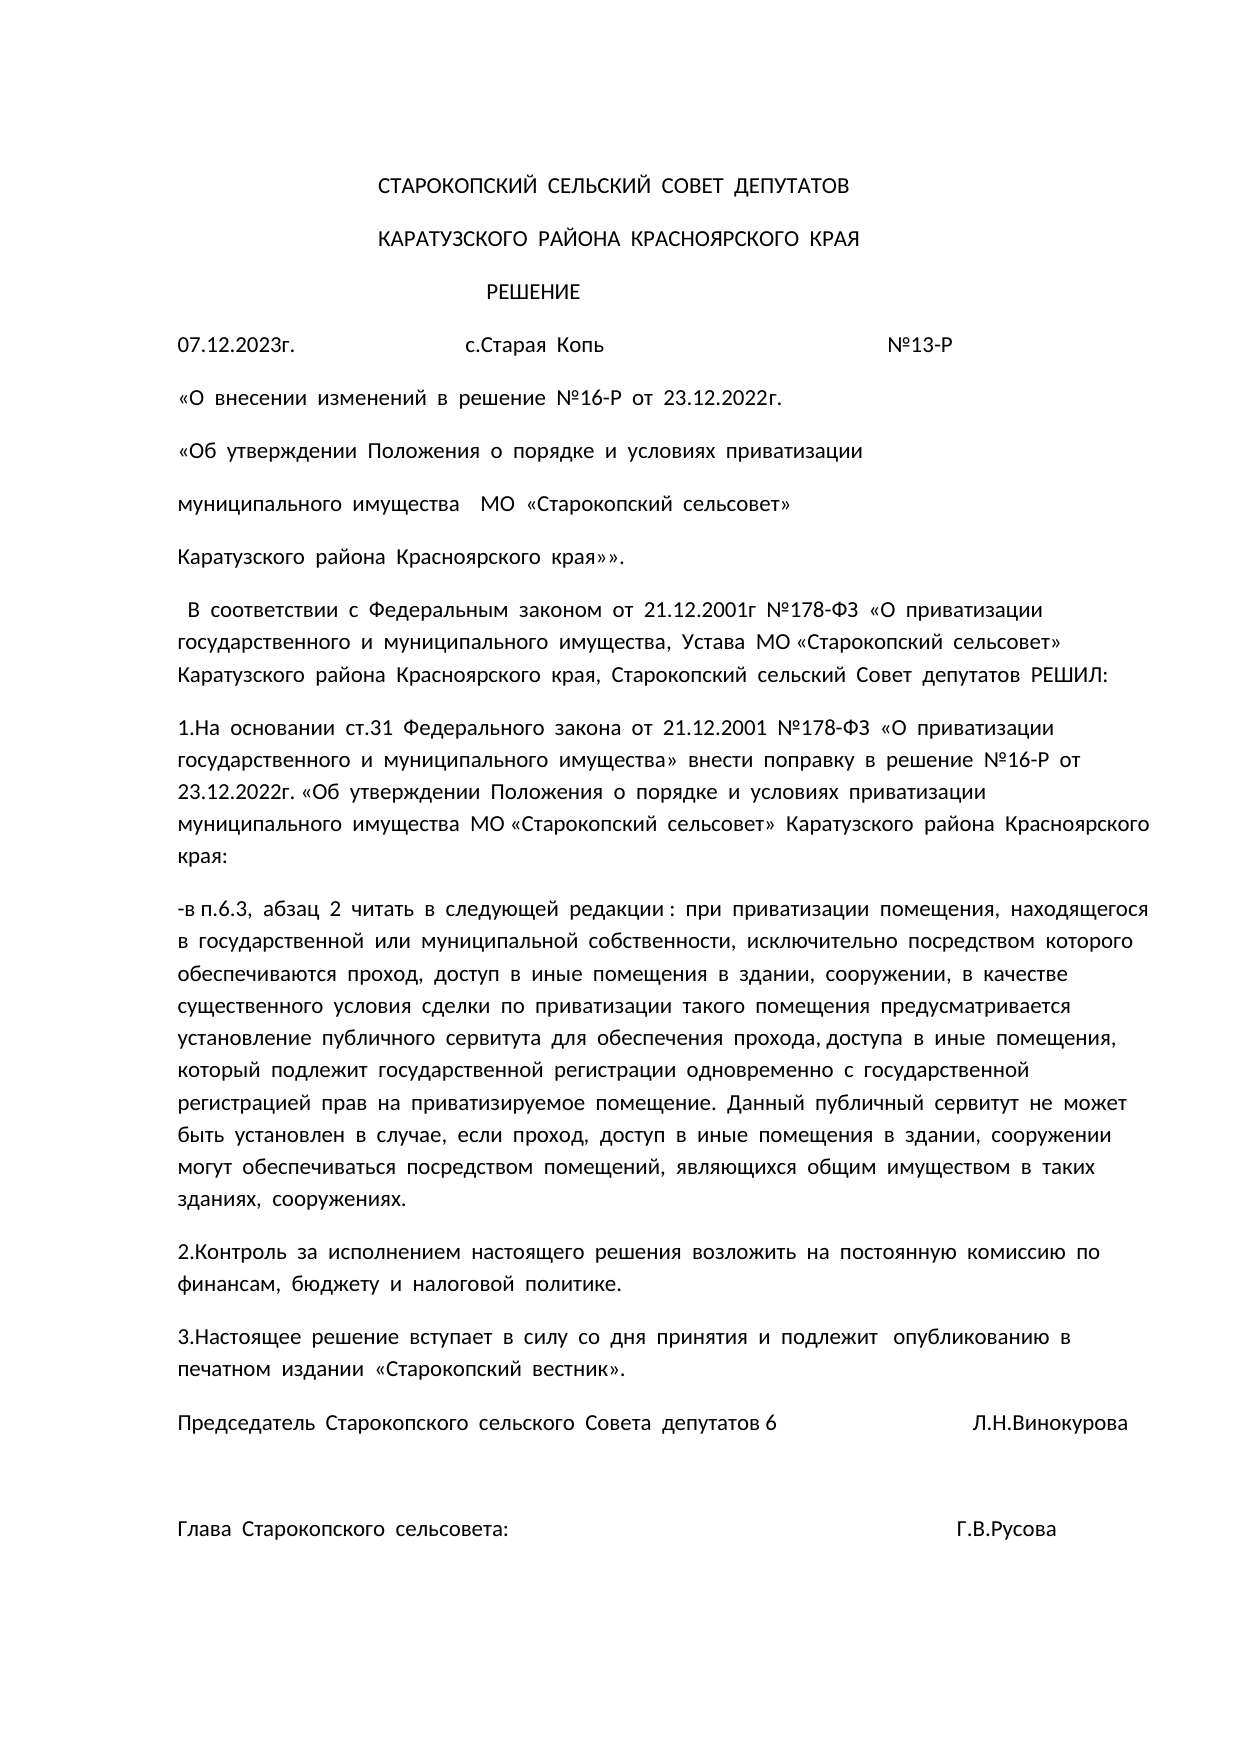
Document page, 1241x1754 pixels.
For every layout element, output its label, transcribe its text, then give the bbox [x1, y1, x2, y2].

text 2.Контроль за исполнением настоящего решения возложить на постоянную комиссию по финансам, бюджету и налоговой политике. [177, 1237, 1152, 1297]
text КАРАТУЗСКОГО РАЙОНА КРАСНОЯРСКОГО КРАЯ [177, 224, 1152, 252]
text 3.Настоящее решение вступает в силу со дня принятия и подлежит опубликованию в печатном издании «Старокопский вестник». [177, 1322, 1152, 1383]
text В соответствии с Федеральным законом от 21.12.2001г №178-ФЗ «О приватизации государственного и муниципального имущества, Устава МО «Старокопский сельсовет» Каратузского района Красноярского края, Старокопский сельский Совет депутатов РЕШИЛ: [177, 595, 1152, 688]
text 07.12.2023г. с.Старая Копь №13-Р [177, 330, 1152, 358]
text 1.На основании ст.31 Федерального закона от 21.12.2001 №178-ФЗ «О приватизации государственного и муниципального имущества» внести поправку в решение №16-Р от 23.12.2022г. «Об утверждении Положения о порядке и условиях приватизации муниципального имущества МО «Старокопский сельсовет» Каратузского района Красноярского края: [177, 713, 1152, 869]
text муниципального имущества МО «Старокопский сельсовет» [177, 489, 1152, 517]
text СТАРОКОПСКИЙ СЕЛЬСКИЙ СОВЕТ ДЕПУТАТОВ [177, 171, 1152, 199]
text Глава Старокопского сельсовета: Г.В.Русова [177, 1514, 1152, 1542]
text «Об утверждении Положения о порядке и условиях приватизации [177, 436, 1152, 464]
text Каратузского района Красноярского края»». [177, 542, 1152, 570]
text РЕШЕНИЕ [177, 277, 1152, 305]
text Председатель Старокопского сельского Совета депутатов 6 Л.Н.Винокурова [177, 1408, 1152, 1436]
text -в п.6.3, абзац 2 читать в следующей редакции : при приватизации помещения, находящегося в государственной или муниципальной собственности, исключительно посредством которого обеспечиваются проход, доступ в иные помещения в здании, сооружении, в качестве существенного условия сделки по приватизации такого помещения предусматривается установление публичного сервитута для обеспечения прохода, доступа в иные помещения, который подлежит государственной регистрации одновременно с государственной регистрацией прав на приватизируемое помещение. Данный публичный сервитут не может быть установлен в случае, если проход, доступ в иные помещения в здании, сооружении могут обеспечиваться посредством помещений, являющихся общим имуществом в таких зданиях, сооружениях. [177, 894, 1152, 1212]
text «О внесении изменений в решение №16-Р от 23.12.2022г. [177, 383, 1152, 411]
